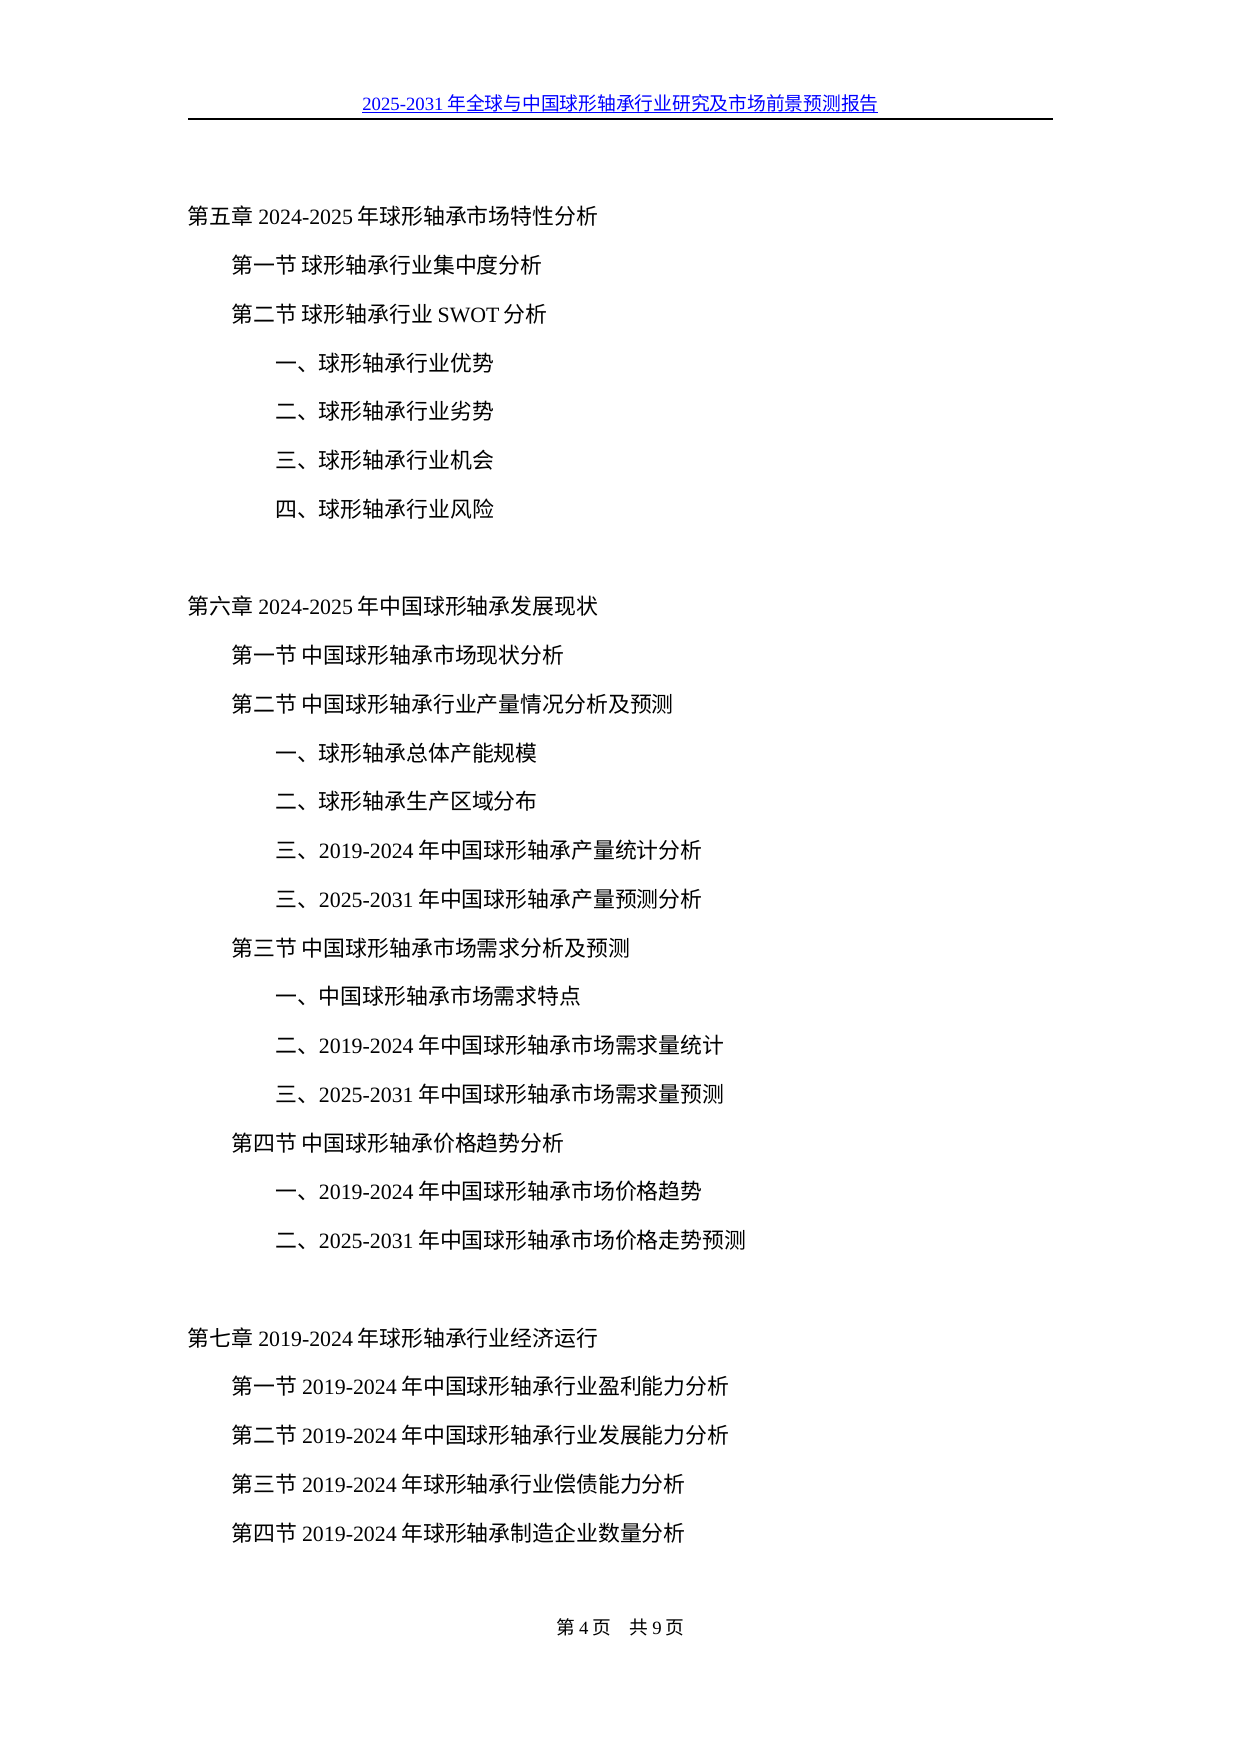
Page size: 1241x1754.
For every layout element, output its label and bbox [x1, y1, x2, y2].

text [187, 150, 1053, 1548]
